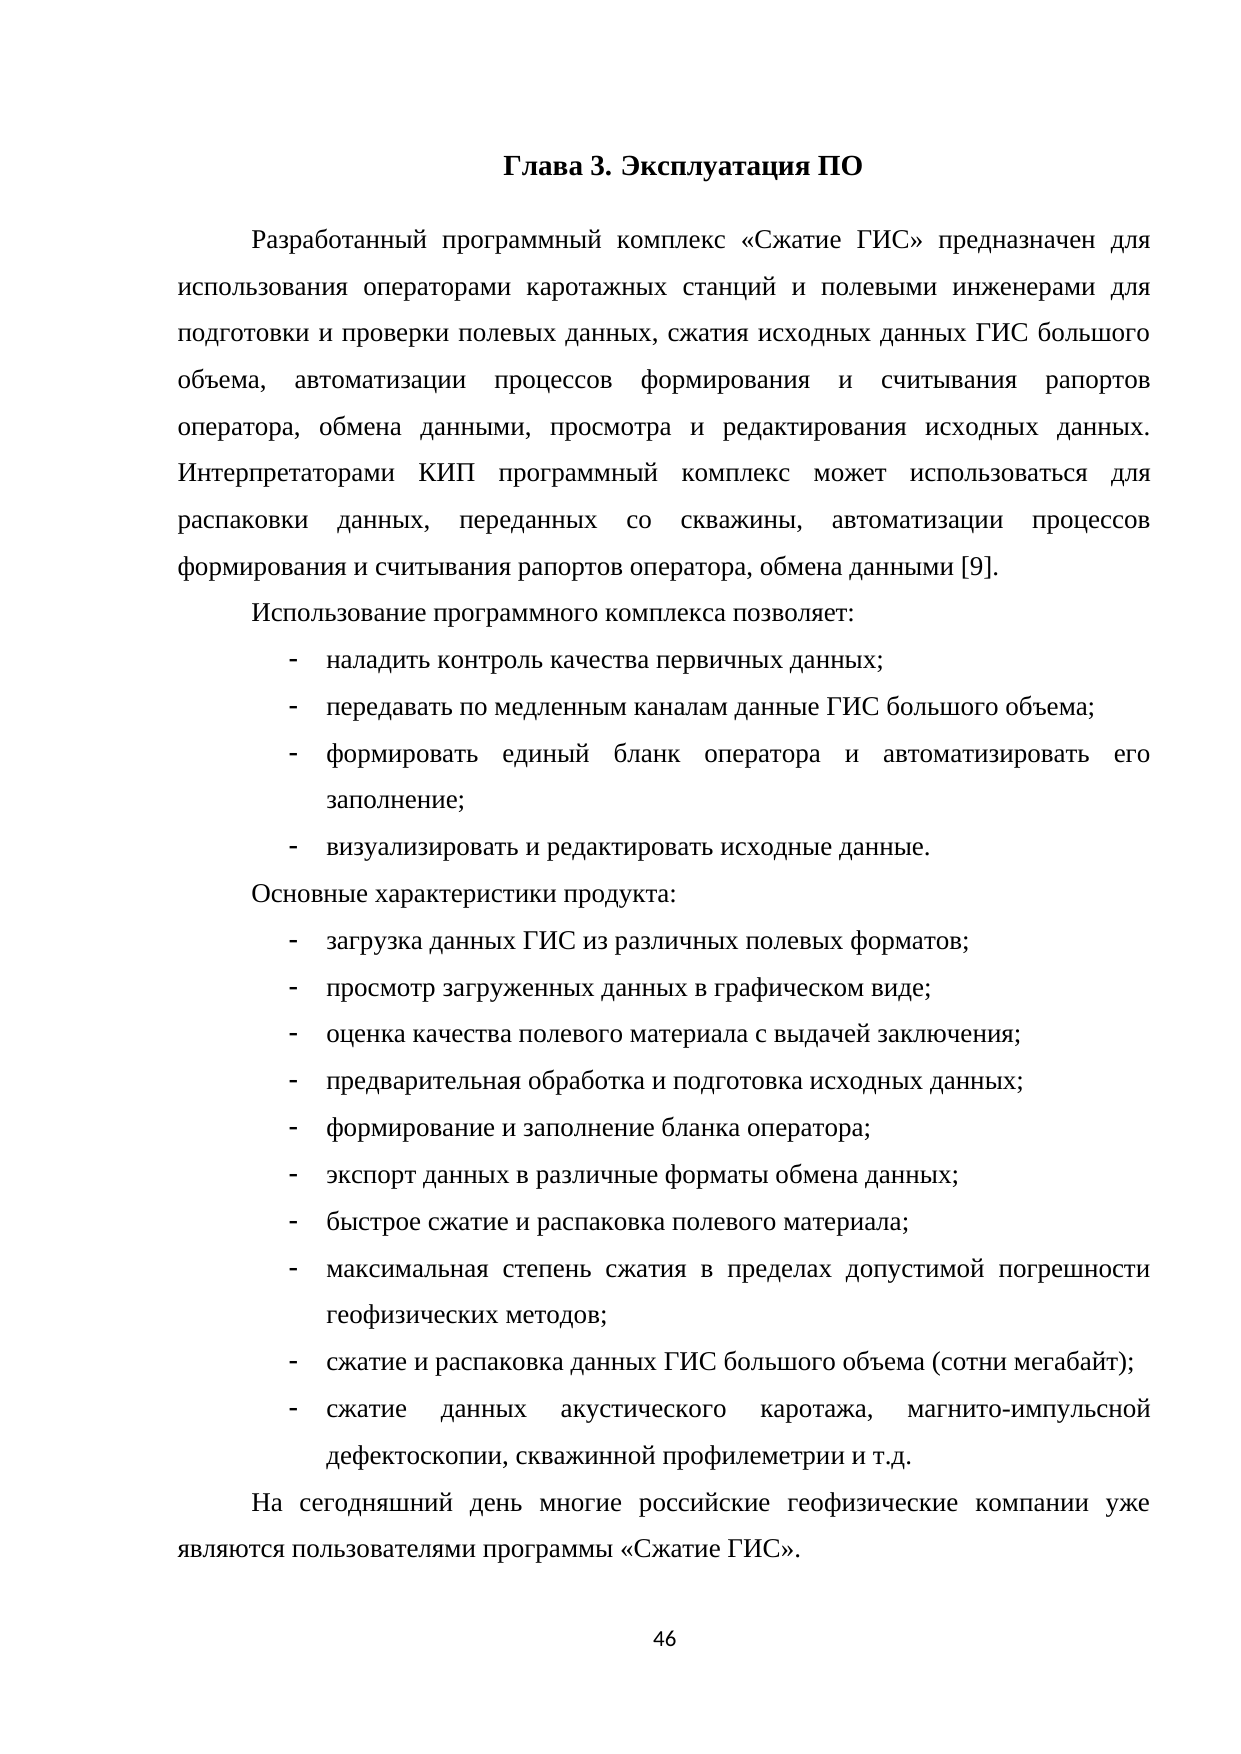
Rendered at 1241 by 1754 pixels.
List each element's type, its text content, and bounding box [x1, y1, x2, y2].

list сжатие данных акустического каротажа, магнито-импульсной дефектоскопии, скважинной профилеметрии и т.д. [288, 1392, 1152, 1470]
list экспорт данных в различные форматы обмена данных; [288, 1158, 1152, 1189]
list загрузка данных ГИС из различных полевых форматов; [288, 924, 1152, 955]
text Основные характеристики продукта: [177, 877, 1152, 908]
list Эксплуатация ПО [215, 148, 1152, 181]
list формирование и заполнение бланка оператора; [288, 1111, 1152, 1142]
list предварительная обработка и подготовка исходных данных; [288, 1064, 1152, 1096]
list передавать по медленным каналам данные ГИС большого объема; [288, 690, 1152, 721]
text На сегодняшний день многие российские геофизические компании уже являются пользователями программы «Сжатие ГИС». [177, 1486, 1152, 1563]
list максимальная степень сжатия в пределах допустимой погрешности геофизических методов; [288, 1252, 1152, 1330]
text Разработанный программный комплекс «Сжатие ГИС» предназначен для использования операторами каротажных станций и полевыми инженерами для подготовки и проверки полевых данных, сжатия исходных данных ГИС большого объема, автоматизации процессов формирования и считывания рапортов оператора, обмена данными, просмотра и редактирования исходных данных. Интерпретаторами КИП программный комплекс может использоваться для распаковки данных, переданных со скважины, автоматизации процессов формирования и считывания рапортов оператора, обмена данными [9]. [177, 223, 1152, 581]
list визуализировать и редактировать исходные данные. [288, 830, 1152, 861]
list быстрое сжатие и распаковка полевого материала; [288, 1205, 1152, 1236]
list сжатие и распаковка данных ГИС большого объема (сотни мегабайт); [288, 1345, 1152, 1377]
text Использование программного комплекса позволяет: [177, 596, 1152, 627]
list формировать единый бланк оператора и автоматизировать его заполнение; [288, 737, 1152, 815]
list просмотр загруженных данных в графическом виде; [288, 971, 1152, 1002]
list оценка качества полевого материала с выдачей заключения; [288, 1017, 1152, 1049]
list наладить контроль качества первичных данных; [288, 643, 1152, 674]
